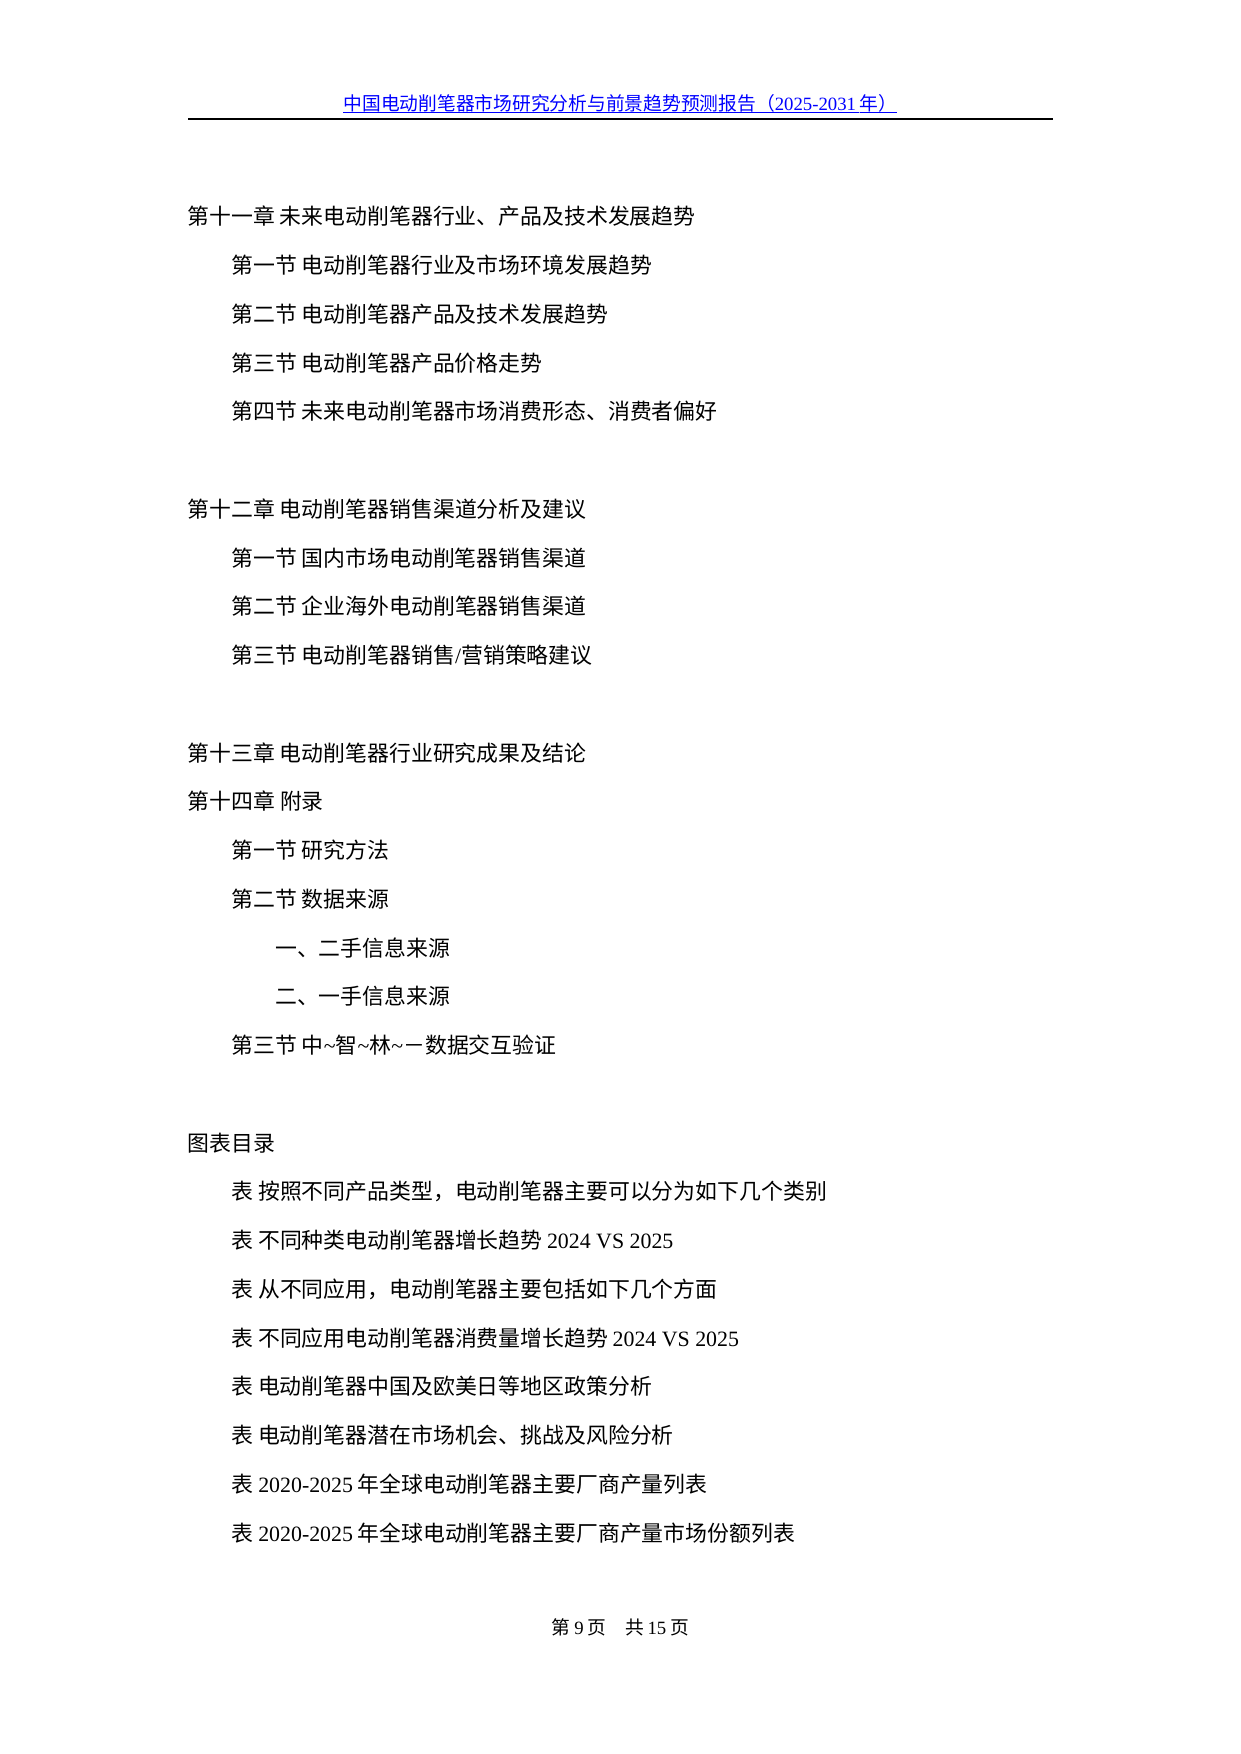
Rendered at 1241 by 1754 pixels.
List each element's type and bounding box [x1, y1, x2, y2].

text [187, 150, 1053, 1548]
